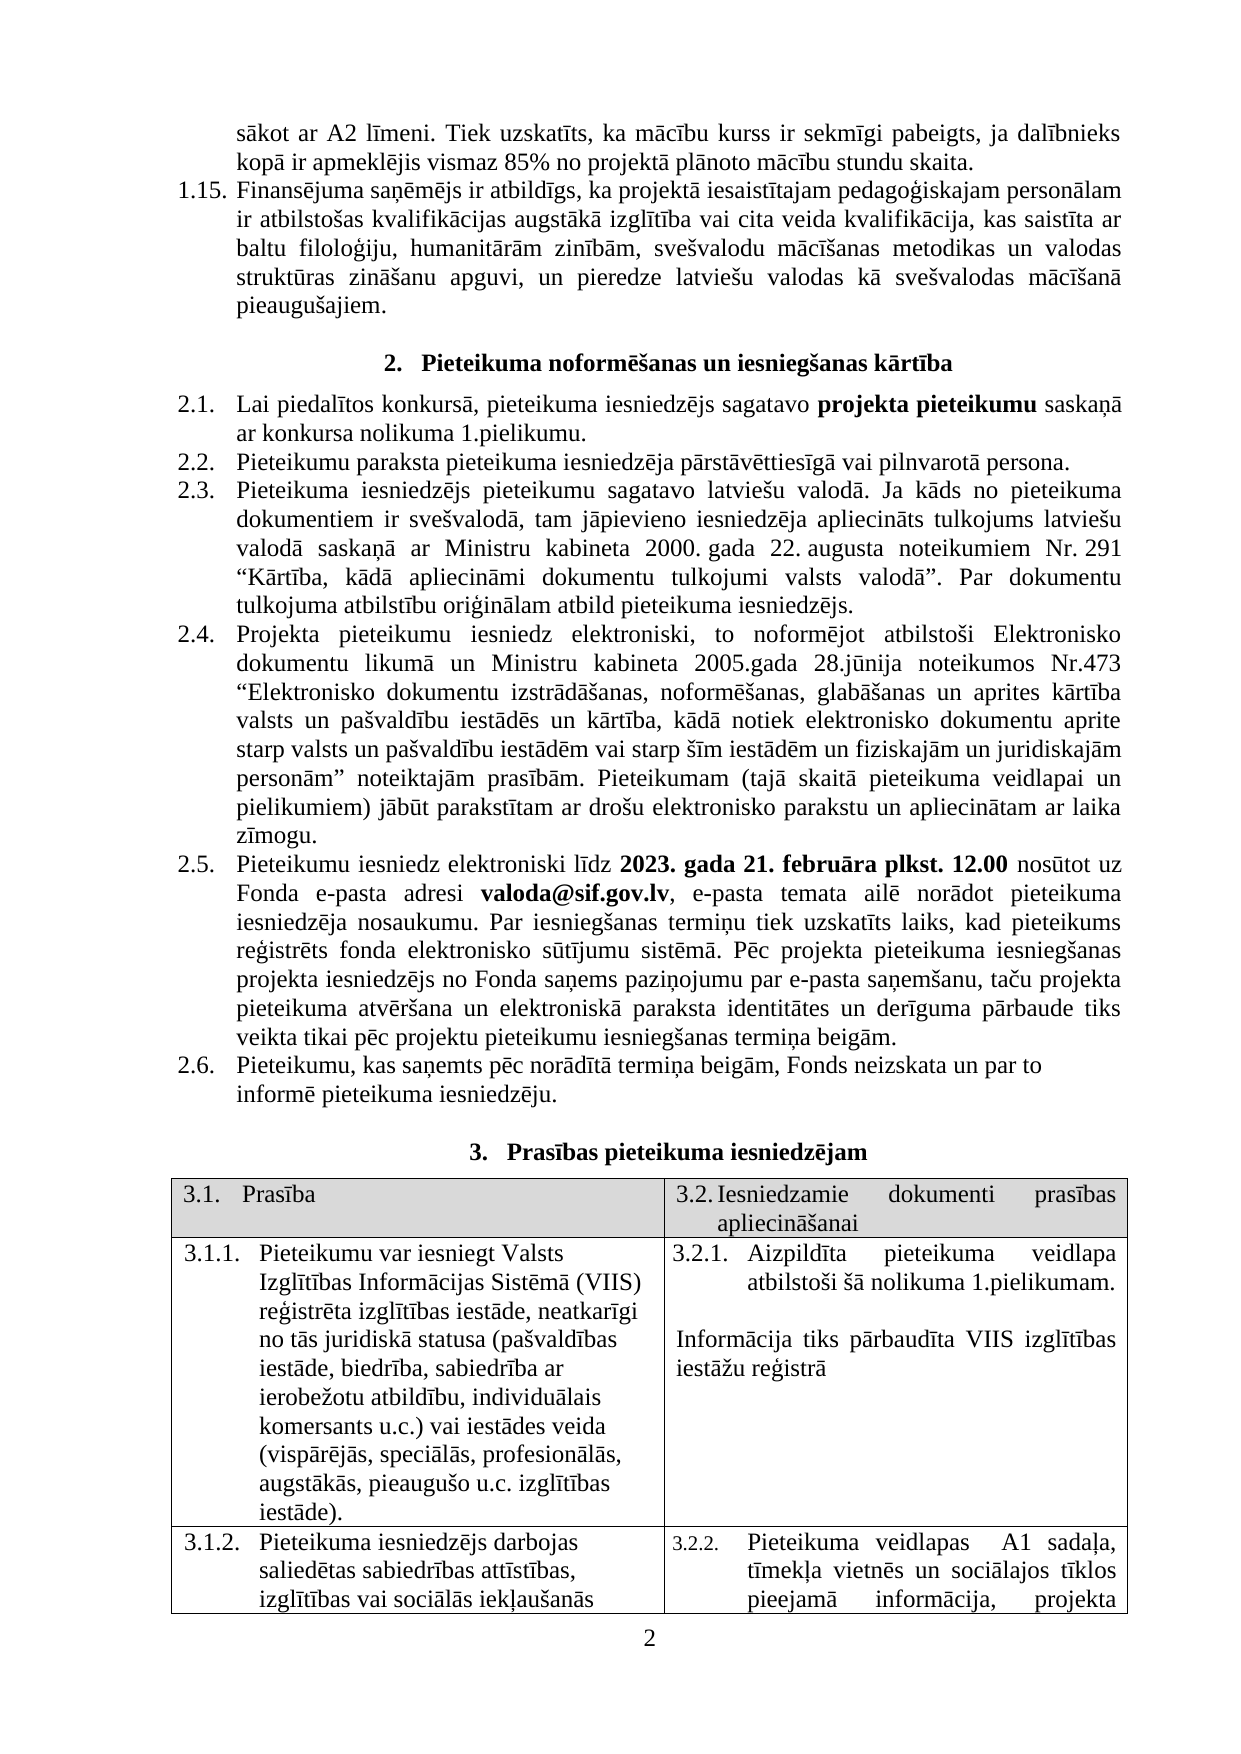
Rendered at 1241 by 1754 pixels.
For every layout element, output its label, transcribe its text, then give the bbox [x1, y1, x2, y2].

table_header Prasība [172, 1179, 664, 1237]
list Pieteikumu paraksta pieteikuma iesniedzēja pārstāvēttiesīgā vai pilnvarotā persona. [177, 447, 1122, 476]
list Pieteikuma iesniedzējs pieteikumu sagatavo latviešu valodā. Ja kāds no pieteikuma dokumentiem ir svešvalodā, tam jāpievieno iesniedzēja apliecināts tulkojums latviešu valodā saskaņā ar Ministru kabineta 2000. gada 22. augusta noteikumiem Nr. 291 “Kārtība, kādā apliecināmi dokumentu tulkojumi valsts valodā”. Par dokumentu tulkojuma atbilstību oriģinālam atbild pieteikuma iesniedzējs. [177, 476, 1122, 619]
list Pieteikumu iesniedz elektroniski līdz 2023. gada 21. februāra plkst. 12.00 nosūtot uz Fonda e-pasta adresi valoda@sif.gov.lv, e-pasta temata ailē norādot pieteikuma iesniedzēja nosaukumu. Par iesniegšanas termiņu tiek uzskatīts laiks, kad pieteikums reģistrēts fonda elektronisko sūtījumu sistēmā. Pēc projekta pieteikuma iesniegšanas projekta iesniedzējs no Fonda saņems paziņojumu par e-pasta saņemšanu, taču projekta pieteikuma atvēršana un elektroniskā paraksta identitātes un derīguma pārbaude tiks veikta tikai pēc projektu pieteikumu iesniegšanas termiņa beigām. [177, 849, 1122, 1051]
table_cell Aizpildīta pieteikuma veidlapa atbilstoši šā nolikuma 1.pielikumam. Informācija tiks pārbaudīta VIIS izglītības iestāžu reģistrā [665, 1238, 1127, 1526]
list Projekta pieteikumu iesniedz elektroniski, to noformējot atbilstoši Elektronisko dokumentu likumā un Ministru kabineta 2005.gada 28.jūnija noteikumos Nr.473 “Elektronisko dokumentu izstrādāšanas, noformēšanas, glabāšanas un aprites kārtība valsts un pašvaldību iestādēs un kārtība, kādā notiek elektronisko dokumentu aprite starp valsts un pašvaldību iestādēm vai starp šīm iestādēm un fiziskajām un juridiskajām personām” noteiktajām prasībām. Pieteikumam (tajā skaitā pieteikuma veidlapai un pielikumiem) jābūt parakstītam ar drošu elektronisko parakstu un apliecinātam ar laika zīmogu. [177, 619, 1122, 849]
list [177, 118, 1122, 176]
list Pieteikuma noformēšanas un iesniegšanas kārtība [215, 348, 1122, 377]
list Prasības pieteikuma iesniedzējam [215, 1137, 1122, 1166]
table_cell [172, 1527, 664, 1613]
list Finansējuma saņēmējs ir atbildīgs, ka projektā iesaistītajam pedagoģiskajam personālam ir atbilstošas kvalifikācijas augstākā izglītība vai cita veida kvalifikācija, kas saistīta ar baltu filoloģiju, humanitārām zinībām, svešvalodu mācīšanas metodikas un valodas struktūras zināšanu apguvi, un pieredze latviešu valodas kā svešvalodas mācīšanā pieaugušajiem. [177, 176, 1122, 319]
list Lai piedalītos konkursā, pieteikuma iesniedzējs sagatavo projekta pieteikumu saskaņā ar konkursa nolikuma 1.pielikumu. [177, 389, 1122, 447]
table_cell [665, 1527, 1127, 1613]
table_header Iesniedzamie dokumenti prasības apliecināšanai [665, 1179, 1127, 1237]
list Pieteikumu, kas saņemts pēc norādītā termiņa beigām, Fonds neizskata un par to informē pieteikuma iesniedzēju. [177, 1051, 1122, 1108]
table_cell Pieteikumu var iesniegt Valsts Izglītības Informācijas Sistēmā (VIIS) reģistrēta izglītības iestāde, neatkarīgi no tās juridiskā statusa (pašvaldības iestāde, biedrība, sabiedrība ar ierobežotu atbildību, individuālais komersants u.c.) vai iestādes veida (vispārējās, speciālās, profesionālās, augstākās, pieaugušo u.c. izglītības iestāde). [172, 1238, 664, 1526]
